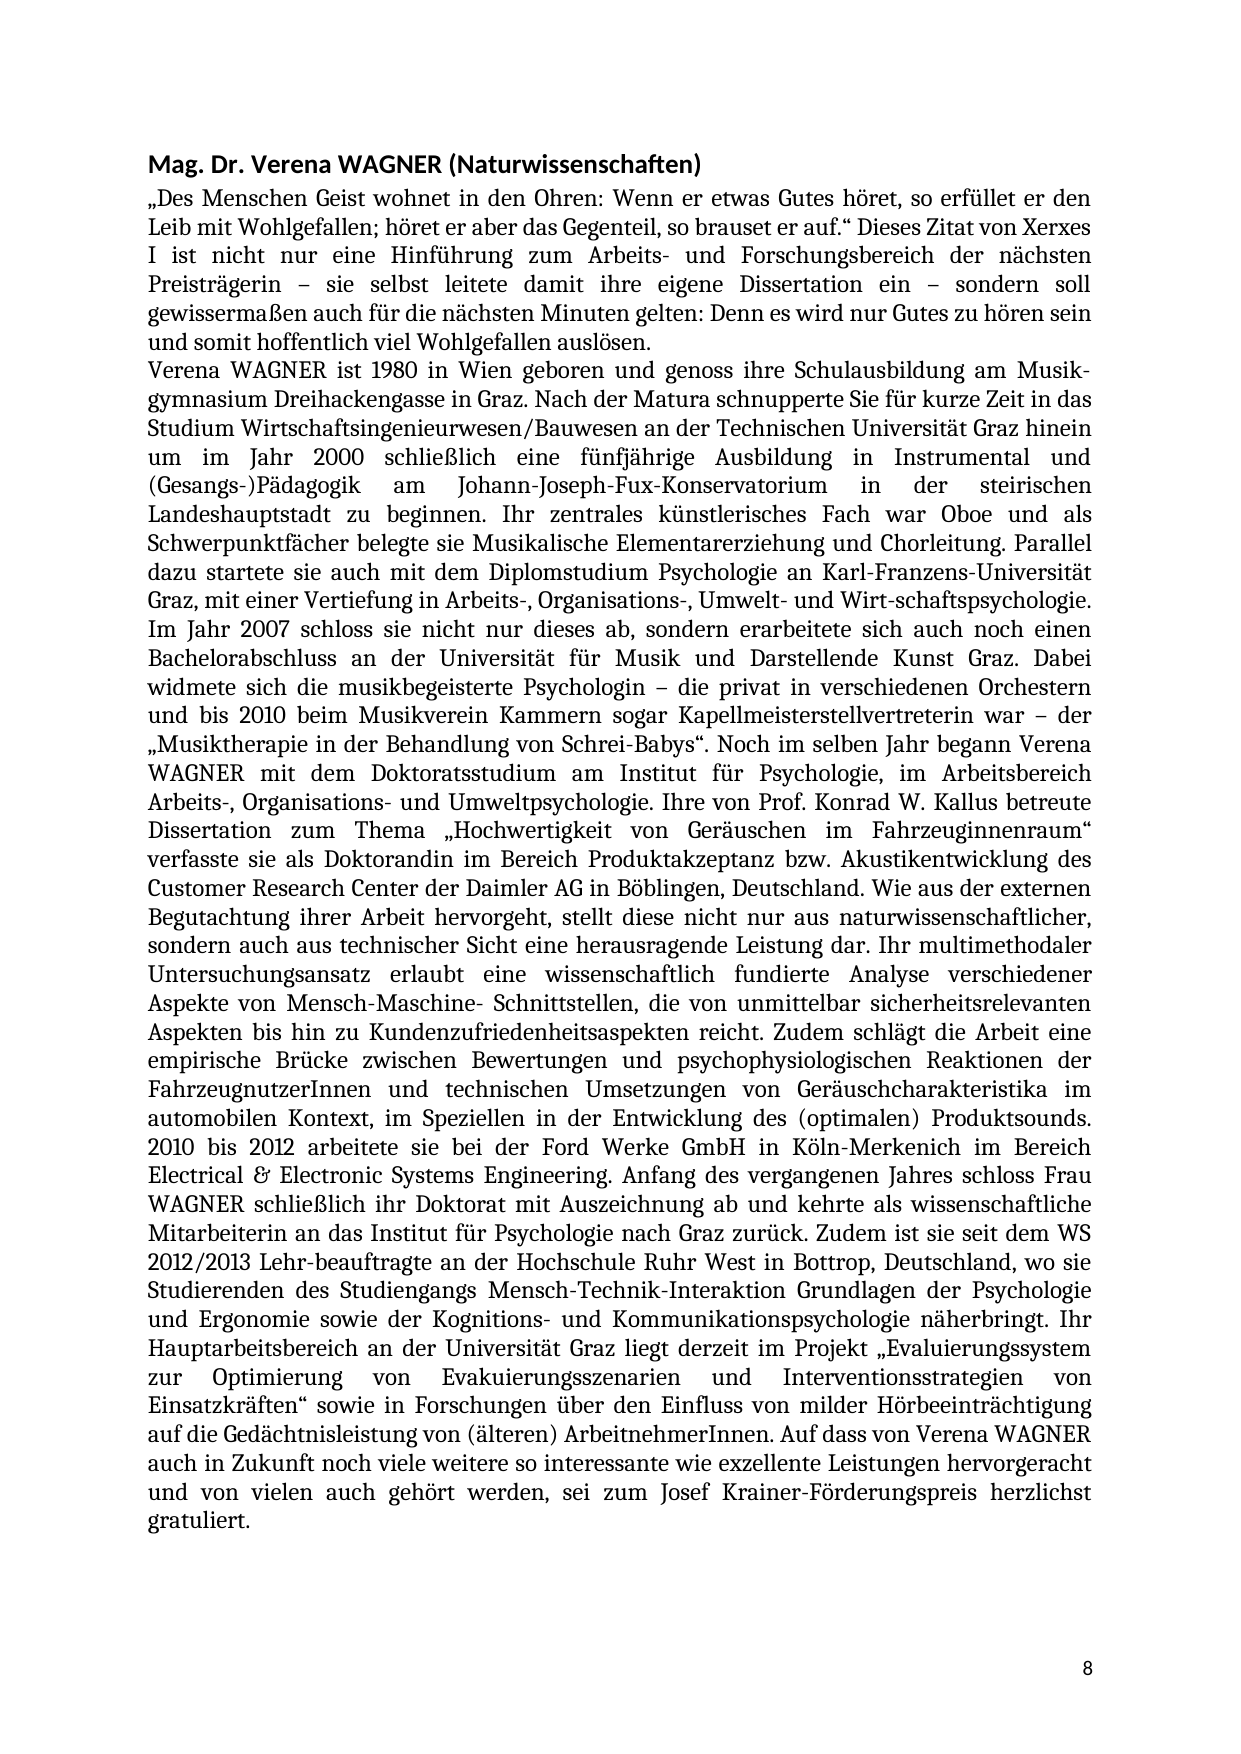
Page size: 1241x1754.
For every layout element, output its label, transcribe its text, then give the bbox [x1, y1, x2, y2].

text Verena WAGNER ist 1980 in Wien geboren und genoss ihre Schulausbildung am Musik-gymnasium Dreihackengasse in Graz. Nach der Matura schnupperte Sie für kurze Zeit in das Studium Wirtschaftsingenieurwesen/Bauwesen an der Technischen Universität Graz hinein um im Jahr 2000 schließlich eine fünfjährige Ausbildung in Instrumental und (Gesangs-)Pädagogik am Johann-Joseph-Fux-Konservatorium in der steirischen Landeshauptstadt zu beginnen. Ihr zentrales künstlerisches Fach war Oboe und als Schwerpunktfächer belegte sie Musikalische Elementarerziehung und Chorleitung. Parallel dazu startete sie auch mit dem Diplomstudium Psychologie an Karl-Franzens-Universität Graz, mit einer Vertiefung in Arbeits-, Organisations-, Umwelt- und Wirt-schaftspsychologie. Im Jahr 2007 schloss sie nicht nur dieses ab, sondern erarbeitete sich auch noch einen Bachelorabschluss an der Universität für Musik und Darstellende Kunst Graz. Dabei widmete sich die musikbegeisterte Psychologin – die privat in verschiedenen Orchestern und bis 2010 beim Musikverein Kammern sogar Kapellmeisterstellvertreterin war – der „Musiktherapie in der Behandlung von Schrei-Babys“. Noch im selben Jahr begann Verena WAGNER mit dem Doktoratsstudium am Institut für Psychologie, im Arbeitsbereich Arbeits-, Organisations- und Umweltpsychologie. Ihre von Prof. Konrad W. Kallus betreute Dissertation zum Thema „Hochwertigkeit von Geräuschen im Fahrzeuginnenraum“ verfasste sie als Doktorandin im Bereich Produktakzeptanz bzw. Akustikentwicklung des Customer Research Center der Daimler AG in Böblingen, Deutschland. Wie aus der externen Begutachtung ihrer Arbeit hervorgeht, stellt diese nicht nur aus naturwissenschaftlicher, sondern auch aus technischer Sicht eine herausragende Leistung dar. Ihr multimethodaler Untersuchungsansatz erlaubt eine wissenschaftlich fundierte Analyse verschiedener Aspekte von Mensch-Maschine- Schnittstellen, die von unmittelbar sicherheitsrelevanten Aspekten bis hin zu Kundenzufriedenheitsaspekten reicht. Zudem schlägt die Arbeit eine empirische Brücke zwischen Bewertungen und psychophysiologischen Reaktionen der FahrzeugnutzerInnen und technischen Umsetzungen von Geräuschcharakteristika im automobilen Kontext, im Speziellen in der Entwicklung des (optimalen) Produktsounds. 2010 bis 2012 arbeitete sie bei der Ford Werke GmbH in Köln-Merkenich im Bereich Electrical & Electronic Systems Engineering. Anfang des vergangenen Jahres schloss Frau WAGNER schließlich ihr Doktorat mit Auszeichnung ab und kehrte als wissenschaftliche Mitarbeiterin an das Institut für Psychologie nach Graz zurück. Zudem ist sie seit dem WS 2012/2013 Lehr-beauftragte an der Hochschule Ruhr West in Bottrop, Deutschland, wo sie Studierenden des Studiengangs Mensch-Technik-Interaktion Grundlagen der Psychologie und Ergonomie sowie der Kognitions- und Kommunikationspsychologie näherbringt. Ihr Hauptarbeitsbereich an der Universität Graz liegt derzeit im Projekt „Evaluierungssystem zur Optimierung von Evakuierungsszenarien und Interventionsstrategien von Einsatzkräften“ sowie in Forschungen über den Einfluss von milder Hörbeeinträchtigung auf die Gedächtnisleistung von (älteren) ArbeitnehmerInnen. Auf dass von Verena WAGNER auch in Zukunft noch viele weitere so interessante wie exzellente Leistungen hervorgeracht und von vielen auch gehört werden, sei zum Josef Krainer-Förderungspreis herzlichst gratuliert. [148, 356, 1093, 1535]
text Mag. Dr. Verena WAGNER (Naturwissenschaften) [148, 148, 1093, 181]
text „Des Menschen Geist wohnet in den Ohren: Wenn er etwas Gutes höret, so erfüllet er den Leib mit Wohlgefallen; höret er aber das Gegenteil, so brauset er auf.“ Dieses Zitat von Xerxes I ist nicht nur eine Hinführung zum Arbeits- und Forschungsbereich der nächsten Preisträgerin – sie selbst leitete damit ihre eigene Dissertation ein – sondern soll gewissermaßen auch für die nächsten Minuten gelten: Denn es wird nur Gutes zu hören sein und somit hoffentlich viel Wohlgefallen auslösen. [148, 184, 1093, 356]
